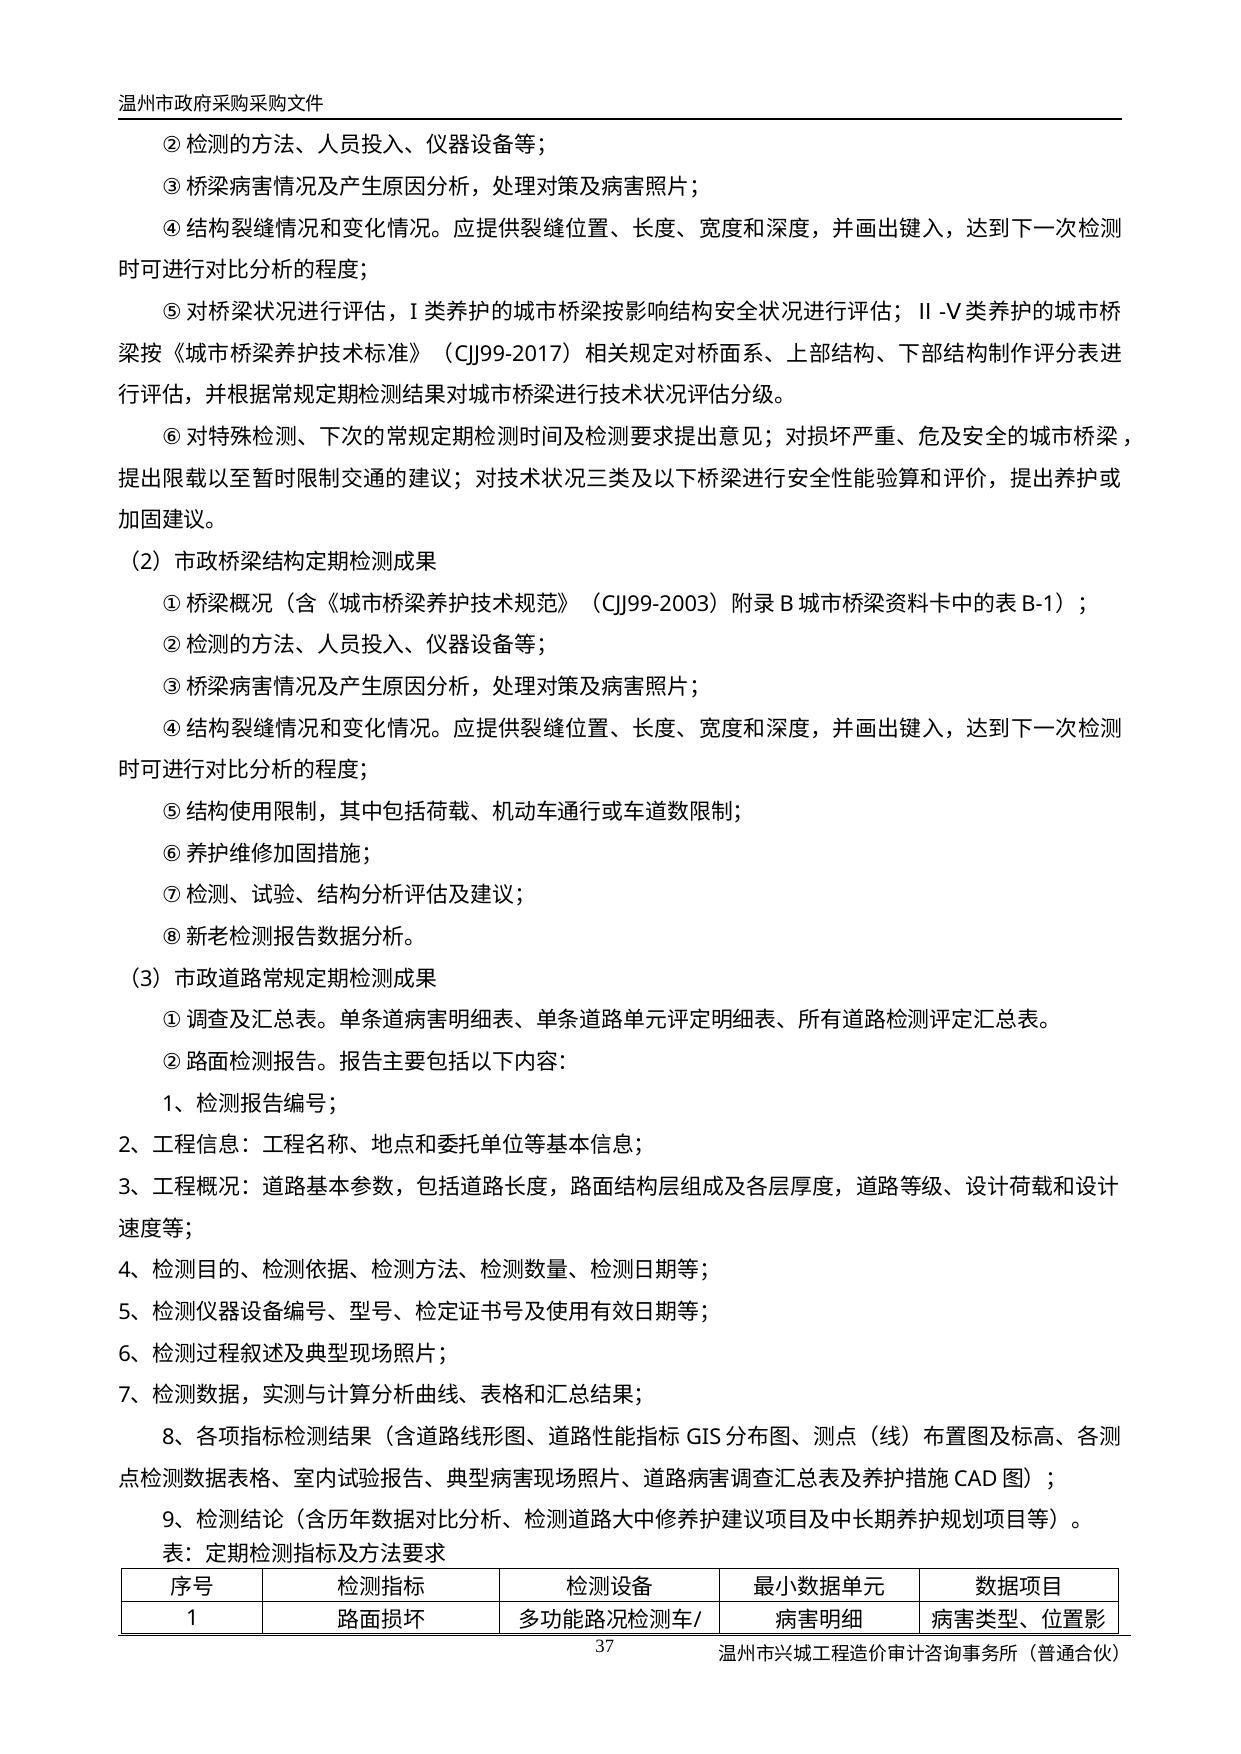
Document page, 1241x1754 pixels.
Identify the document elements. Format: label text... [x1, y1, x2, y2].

list 检测过程叙述及典型现场照片； [118, 1328, 1122, 1369]
list 检测目的、检测依据、检测方法、检测数量、检测日期等； [118, 1244, 1122, 1286]
text ③桥梁病害情况及产生原因分析，处理对策及病害照片； [118, 661, 1122, 703]
text ⑦检测、试验、结构分析评估及建议； [118, 869, 1122, 911]
text ①调查及汇总表。单条道病害明细表、单条道路单元评定明细表、所有道路检测评定汇总表。 [118, 994, 1122, 1036]
text 9、检测结论（含历年数据对比分析、检测道路大中修养护建议项目及中长期养护规划项目等）。 [118, 1494, 1122, 1536]
text 表：定期检测指标及方法要求 [118, 1536, 1122, 1568]
table_header 最小数据单元 [720, 1569, 919, 1601]
table_cell 病害类型、位置影响面积等 [920, 1602, 1118, 1633]
list 工程概况：道路基本参数，包括道路长度，路面结构层组成及各层厚度，道路等级、设计荷载和设计速度等； [118, 1161, 1122, 1244]
text ②路面检测报告。报告主要包括以下内容： [118, 1036, 1122, 1078]
text ⑤结构使用限制，其中包括荷载、机动车通行或车道数限制； [118, 786, 1122, 828]
text ⑥养护维修加固措施； [118, 828, 1122, 869]
text ⑧新老检测报告数据分析。 [118, 911, 1122, 953]
text （2）市政桥梁结构定期检测成果 [118, 536, 1122, 578]
text ④结构裂缝情况和变化情况。应提供裂缝位置、长度、宽度和深度，并画出键入，达到下一次检测时可进行对比分析的程度； [118, 703, 1122, 786]
table_cell 路面损坏 [263, 1602, 499, 1633]
text （3）市政道路常规定期检测成果 [118, 953, 1122, 994]
table_header 检测指标 [263, 1569, 499, 1601]
table_cell 多功能路况检测车/人工检测 [500, 1602, 719, 1633]
text 8、各项指标检测结果（含道路线形图、道路性能指标GIS分布图、测点（线）布置图及标高、各测点检测数据表格、室内试验报告、典型病害现场照片、道路病害调查汇总表及养护措施CAD图）； [118, 1411, 1122, 1494]
table_header 检测设备 [500, 1569, 719, 1601]
text ⑥对特殊检测、下次的常规定期检测时间及检测要求提出意见；对损坏严重、危及安全的城市桥梁，提出限载以至暂时限制交通的建议；对技术状况三类及以下桥梁进行安全性能验算和评价，提出养护或加固建议。 [118, 411, 1122, 536]
table_header 序号 [122, 1569, 262, 1601]
table_header 数据项目 [920, 1569, 1118, 1601]
text ①桥梁概况（含《城市桥梁养护技术规范》（CJJ99-2003）附录B城市桥梁资料卡中的表B-1）； [118, 578, 1122, 619]
list 检测数据，实测与计算分析曲线、表格和汇总结果； [118, 1369, 1122, 1411]
text ③桥梁病害情况及产生原因分析，处理对策及病害照片； [118, 161, 1122, 203]
table_cell 病害明细 [720, 1602, 919, 1633]
list 检测仪器设备编号、型号、检定证书号及使用有效日期等； [118, 1286, 1122, 1328]
table_cell 1 [122, 1602, 262, 1633]
text ④结构裂缝情况和变化情况。应提供裂缝位置、长度、宽度和深度，并画出键入，达到下一次检测时可进行对比分析的程度； [118, 203, 1122, 286]
text ②检测的方法、人员投入、仪器设备等； [118, 120, 1122, 161]
list 检测报告编号； [118, 1078, 1122, 1119]
text ⑤对桥梁状况进行评估，I 类养护的城市桥梁按影响结构安全状况进行评估；Ⅱ-Ⅴ类养护的城市桥梁按《城市桥梁养护技术标准》（CJJ99-2017）相关规定对桥面系、上部结构、下部结构制作评分表进行评估，并根据常规定期检测结果对城市桥梁进行技术状况评估分级。 [118, 286, 1122, 411]
text ②检测的方法、人员投入、仪器设备等； [118, 619, 1122, 661]
list 工程信息：工程名称、地点和委托单位等基本信息； [118, 1119, 1122, 1161]
